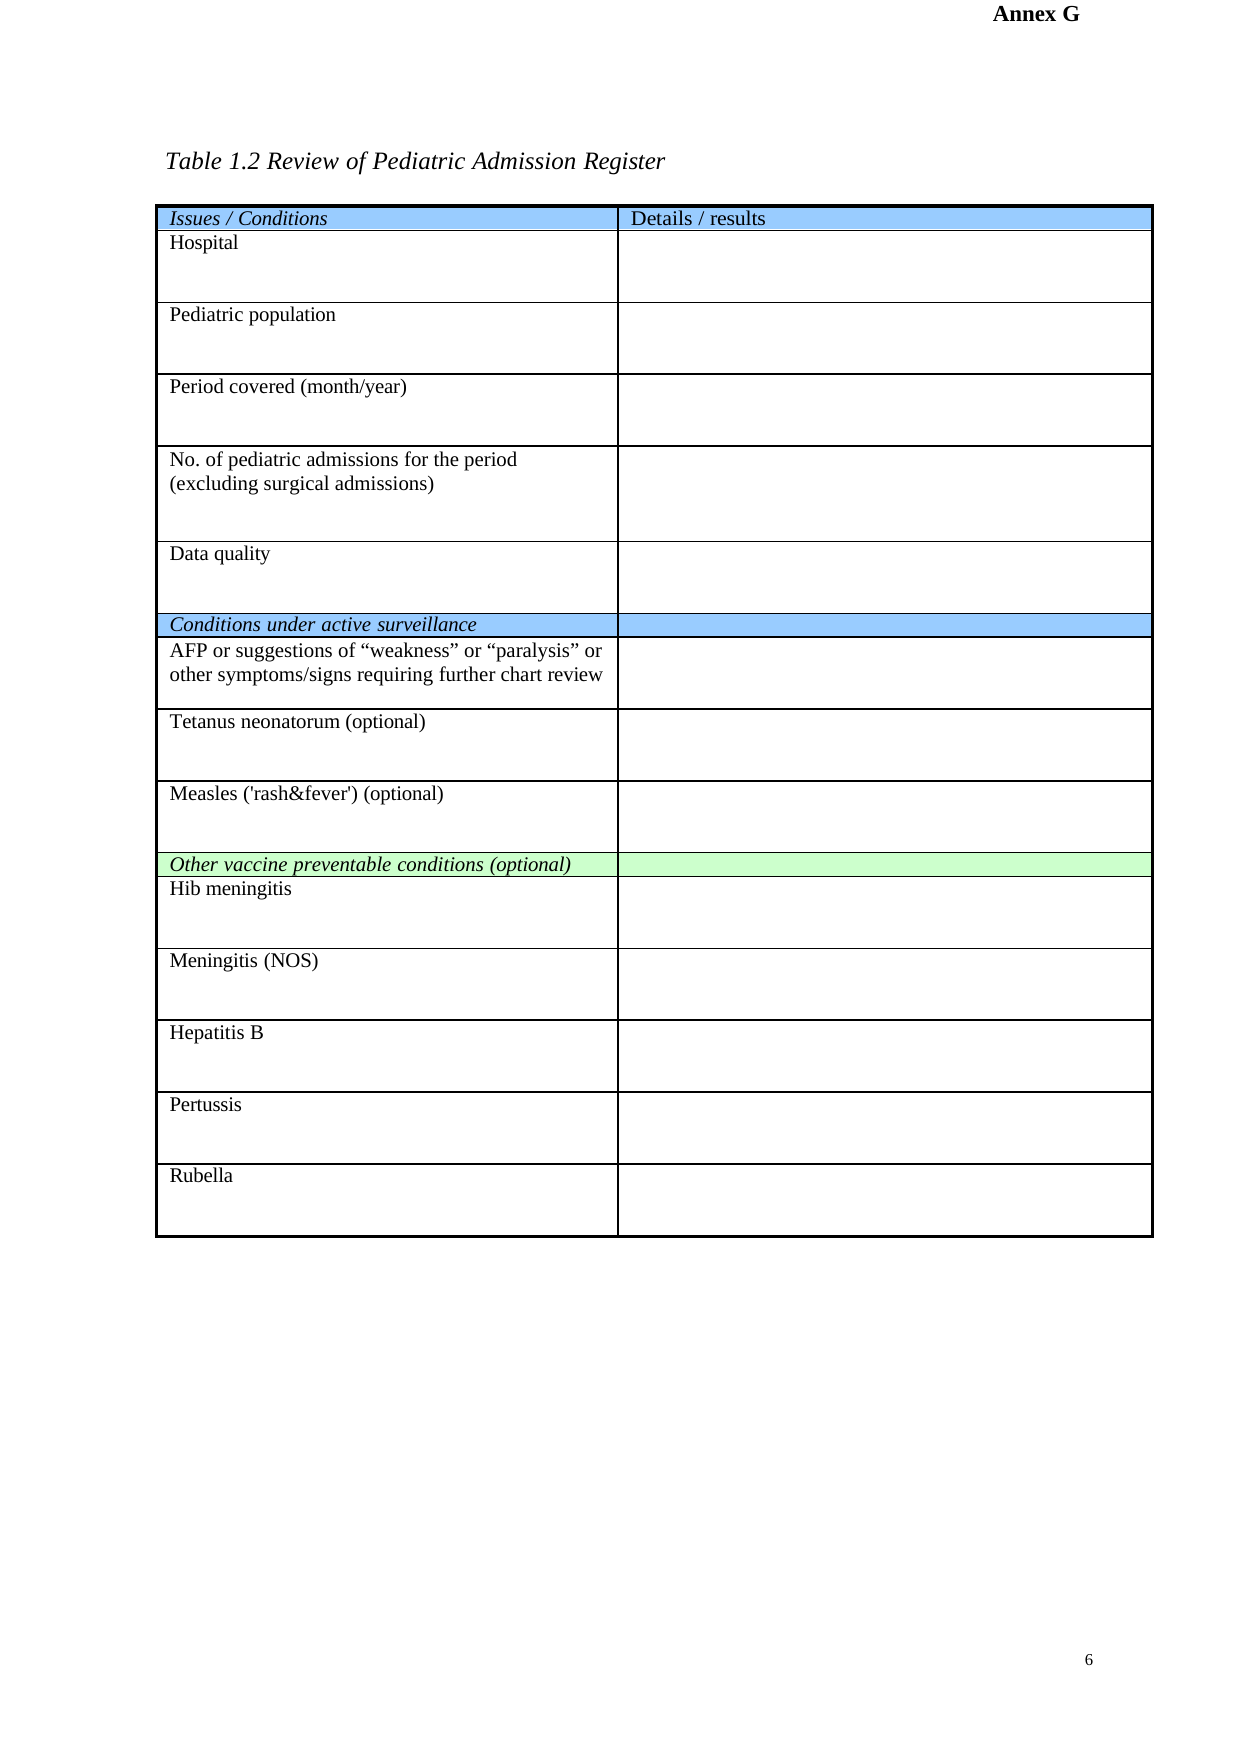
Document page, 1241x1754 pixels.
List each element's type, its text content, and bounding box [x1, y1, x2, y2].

table_cell [619, 710, 1151, 780]
table_cell [619, 877, 1151, 947]
table_cell [619, 949, 1151, 1019]
table_cell Tetanus neonatorum (optional) [158, 710, 617, 780]
text Table 1.2 Review of Pediatric Admission Register [165, 146, 1163, 175]
table_header Details / results [619, 208, 1151, 229]
table_cell Other vaccine preventable conditions (optional) [158, 853, 617, 876]
table_cell Hospital [158, 231, 617, 301]
table_cell [619, 542, 1151, 612]
table_cell Measles ('rash&fever') (optional) [158, 782, 617, 852]
table_cell [619, 638, 1151, 708]
table_cell [619, 375, 1151, 445]
table_cell No. of pediatric admissions for the period (excluding surgical admissions) [158, 447, 617, 541]
table_cell Pediatric population [158, 303, 617, 373]
table_cell [619, 1021, 1151, 1091]
table_cell Rubella [158, 1165, 617, 1235]
table_cell [619, 1165, 1151, 1235]
table_cell [619, 853, 1151, 876]
table_cell AFP or suggestions of “weakness” or “paralysis” or other symptoms/signs requiring further chart review [158, 638, 617, 708]
table_cell [619, 1093, 1151, 1163]
table_header Issues / Conditions [158, 208, 617, 229]
table_cell [619, 614, 1151, 636]
table_cell Data quality [158, 542, 617, 612]
table_cell Meningitis (NOS) [158, 949, 617, 1019]
table_cell [619, 231, 1151, 301]
table_cell Pertussis [158, 1093, 617, 1163]
table_cell Hib meningitis [158, 877, 617, 947]
table_cell [619, 303, 1151, 373]
table_cell [619, 447, 1151, 541]
table_cell Conditions under active surveillance [158, 614, 617, 636]
table_cell [619, 782, 1151, 852]
table_cell Hepatitis B [158, 1021, 617, 1091]
table_cell Period covered (month/year) [158, 375, 617, 445]
